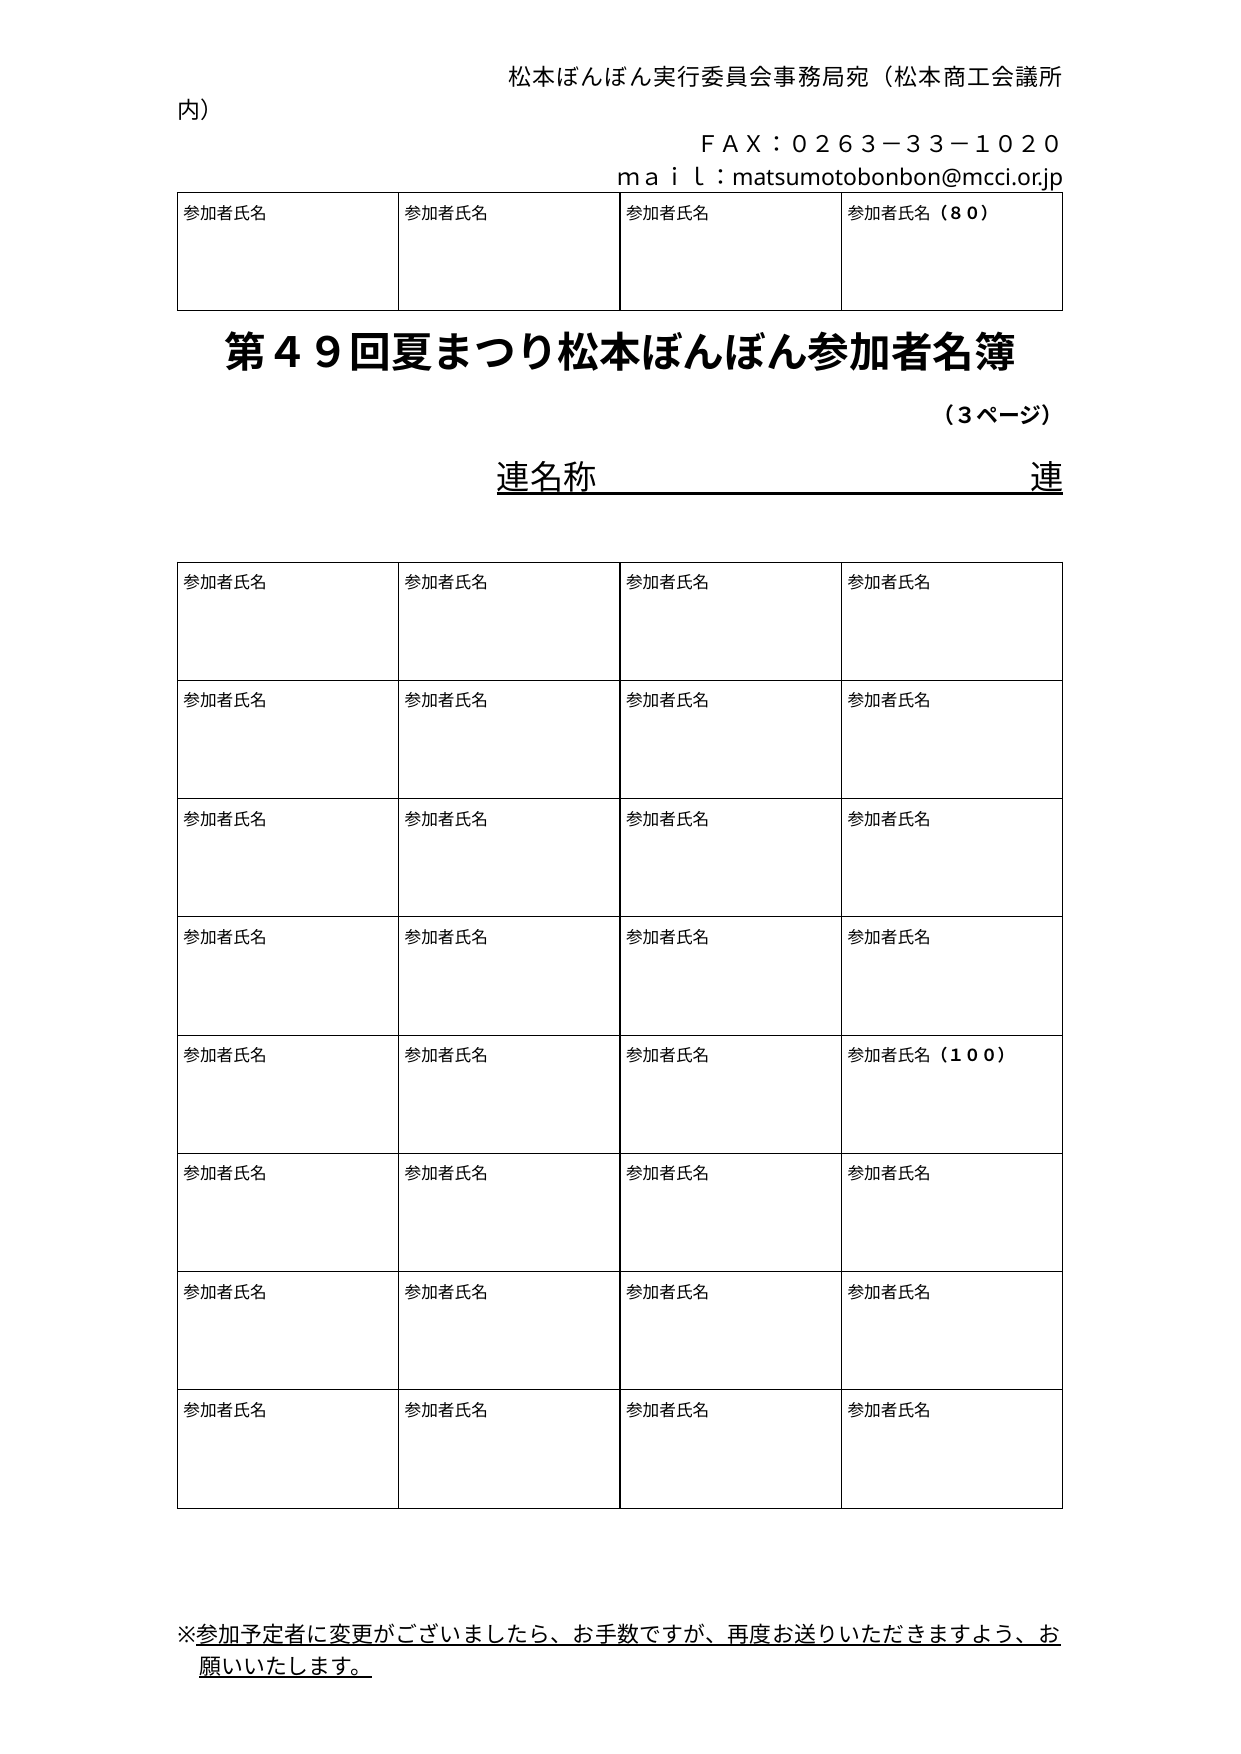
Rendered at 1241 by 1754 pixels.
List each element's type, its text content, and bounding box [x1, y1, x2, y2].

table_cell 参加者氏名 [621, 1154, 841, 1271]
table_header 参加者氏名 [399, 563, 619, 680]
table_cell 参加者氏名 [621, 193, 841, 310]
table_cell 参加者氏名 [621, 681, 841, 798]
table_cell 参加者氏名 [399, 1154, 619, 1271]
table_header 参加者氏名 [621, 563, 841, 680]
table_cell 参加者氏名 [842, 1272, 1062, 1389]
table_header 参加者氏名 [178, 563, 398, 680]
table_cell 参加者氏名 [178, 1154, 398, 1271]
text （３ページ） [177, 395, 1063, 433]
table_cell 参加者氏名 [399, 1390, 619, 1507]
table_cell 参加者氏名 [621, 799, 841, 916]
table_cell 参加者氏名 [178, 681, 398, 798]
table_cell 参加者氏名 [178, 799, 398, 916]
table_cell 参加者氏名 [842, 681, 1062, 798]
table_cell 参加者氏名 [399, 1272, 619, 1389]
table_header 参加者氏名 [842, 563, 1062, 680]
table_cell 参加者氏名 [842, 1390, 1062, 1507]
table_cell 参加者氏名（８０） [842, 193, 1062, 310]
table_cell 参加者氏名 [842, 917, 1062, 1034]
table_cell 参加者氏名 [178, 193, 398, 310]
table_cell 参加者氏名 [399, 799, 619, 916]
table_cell 参加者氏名 [178, 1036, 398, 1153]
table_cell 参加者氏名 [621, 1036, 841, 1153]
table_cell 参加者氏名 [842, 1154, 1062, 1271]
table_cell 参加者氏名 [399, 193, 619, 310]
table_cell 参加者氏名 [621, 917, 841, 1034]
table_cell 参加者氏名 [399, 917, 619, 1034]
table_cell 参加者氏名 [842, 799, 1062, 916]
table_cell 参加者氏名（１００） [842, 1036, 1062, 1153]
table_cell 参加者氏名 [178, 1390, 398, 1507]
text 第４９回夏まつり松本ぼんぼん参加者名簿 [177, 311, 1063, 386]
table_cell 参加者氏名 [621, 1272, 841, 1389]
text 連名称 連 [177, 437, 1063, 512]
table_cell 参加者氏名 [178, 917, 398, 1034]
table_cell 参加者氏名 [399, 1036, 619, 1153]
table_cell 参加者氏名 [178, 1272, 398, 1389]
table_cell 参加者氏名 [399, 681, 619, 798]
table_cell 参加者氏名 [621, 1390, 841, 1507]
